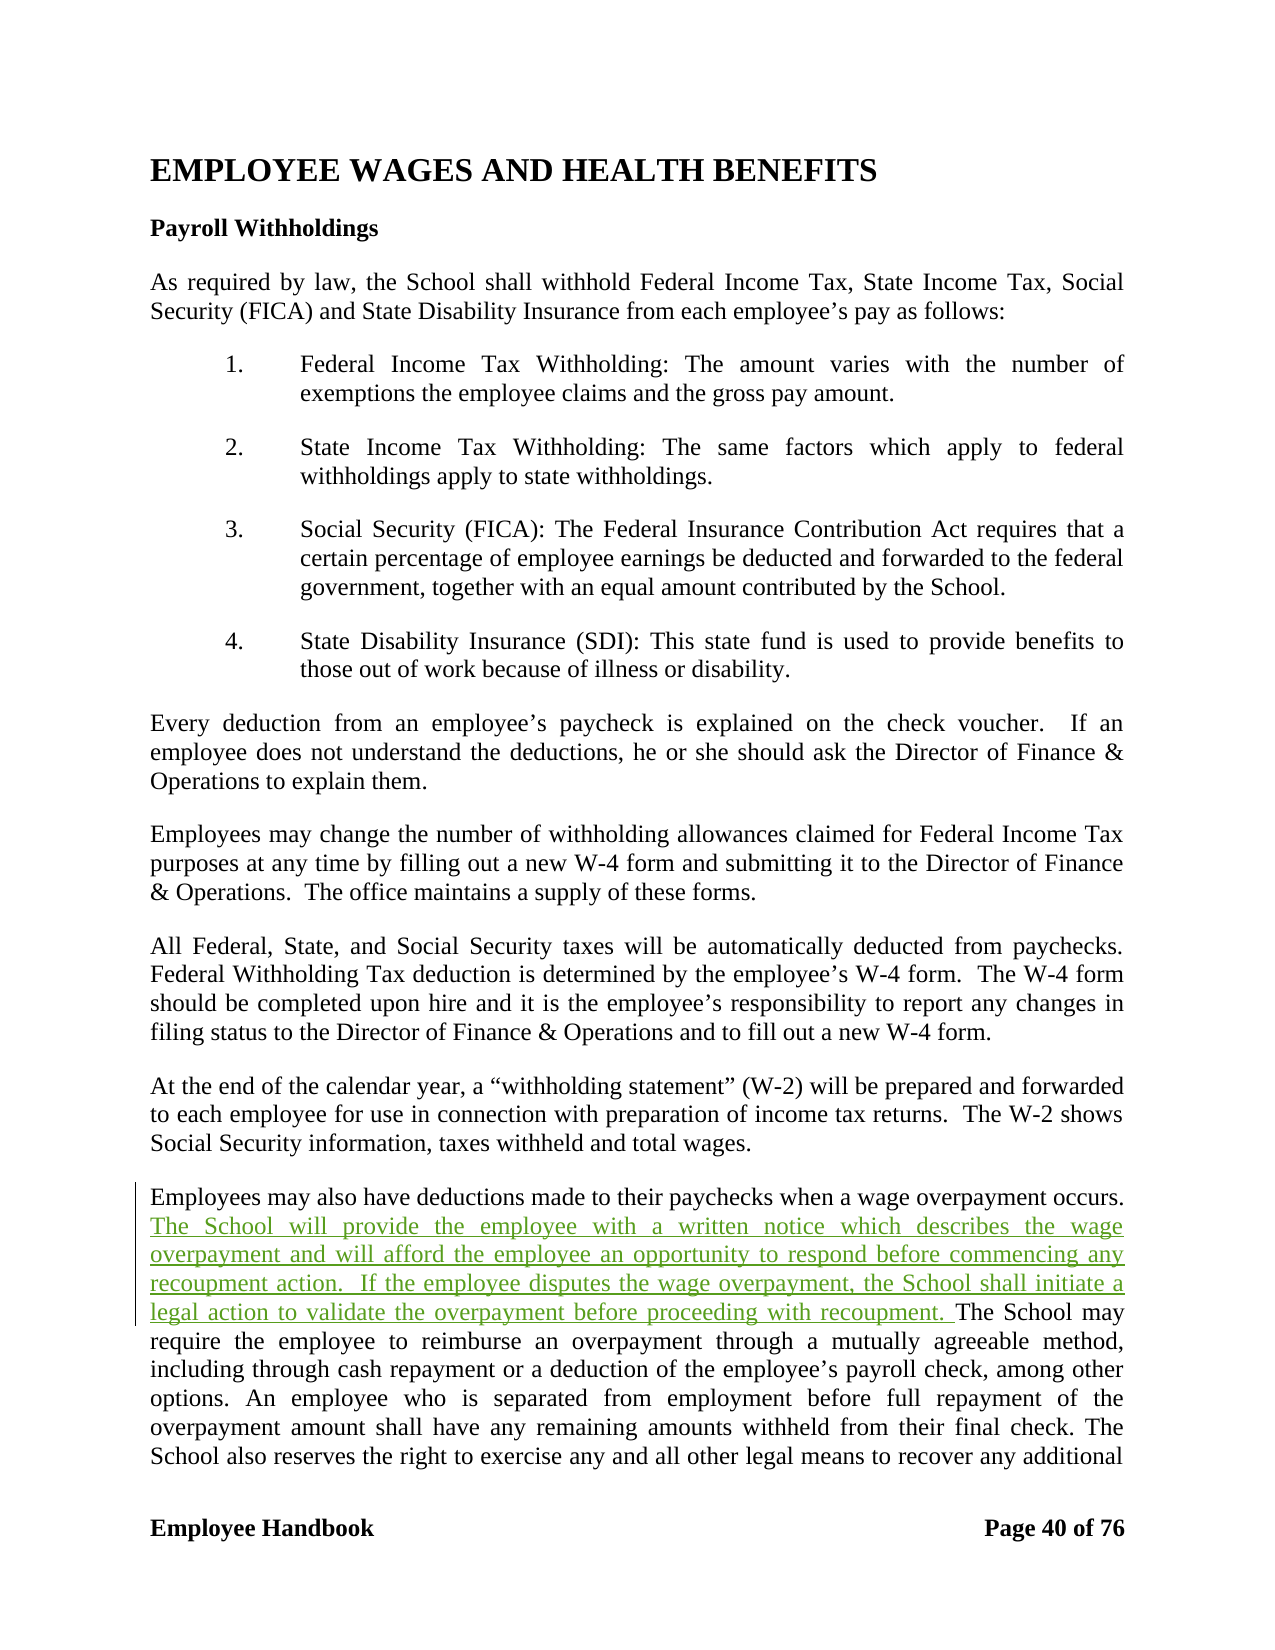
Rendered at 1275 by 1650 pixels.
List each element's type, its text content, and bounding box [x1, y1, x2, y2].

list State Income Tax Withholding: The same factors which apply to federal withholdings apply to state withholdings. [225, 432, 1125, 489]
subtitle Payroll Withholdings [150, 213, 1125, 242]
list Federal Income Tax Withholding: The amount varies with the number of exemptions the employee claims and the gross pay amount. [225, 349, 1125, 407]
text As required by law, the School shall withhold Federal Income Tax, State Income Tax, Social Security (FICA) and State Disability Insurance from each employee’s pay as follows: [150, 267, 1125, 324]
text At the end of the calendar year, a “withholding statement” (W-2) will be prepared and forwarded to each employee for use in connection with preparation of income tax returns. The W-2 shows Social Security information, taxes withheld and total wages. [150, 1071, 1125, 1157]
subtitle EMPLOYEE WAGES AND HEALTH BENEFITS [150, 150, 1125, 188]
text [150, 1295, 1125, 1469]
list Social Security (FICA): The Federal Insurance Contribution Act requires that a certain percentage of employee earnings be deducted and forwarded to the federal government, together with an equal amount contributed by the School. [225, 514, 1125, 601]
text Employees may change the number of withholding allowances claimed for Federal Income Tax purposes at any time by filling out a new W-4 form and submitting it to the Director of Finance & Operations. The office maintains a supply of these forms. [150, 819, 1125, 906]
text Every deduction from an employee’s paycheck is explained on the check voucher. If an employee does not understand the deductions, he or she should ask the Director of Finance & Operations to explain them. [150, 708, 1125, 794]
text All Federal, State, and Social Security taxes will be automatically deducted from paychecks. Federal Withholding Tax deduction is determined by the employee’s W-4 form. The W-4 form should be completed upon hire and it is the employee’s responsibility to report any changes in filing status to the Director of Finance & Operations and to fill out a new W-4 form. [150, 931, 1125, 1046]
list State Disability Insurance (SDI): This state fund is used to provide benefits to those out of work because of illness or disability. [225, 626, 1125, 683]
